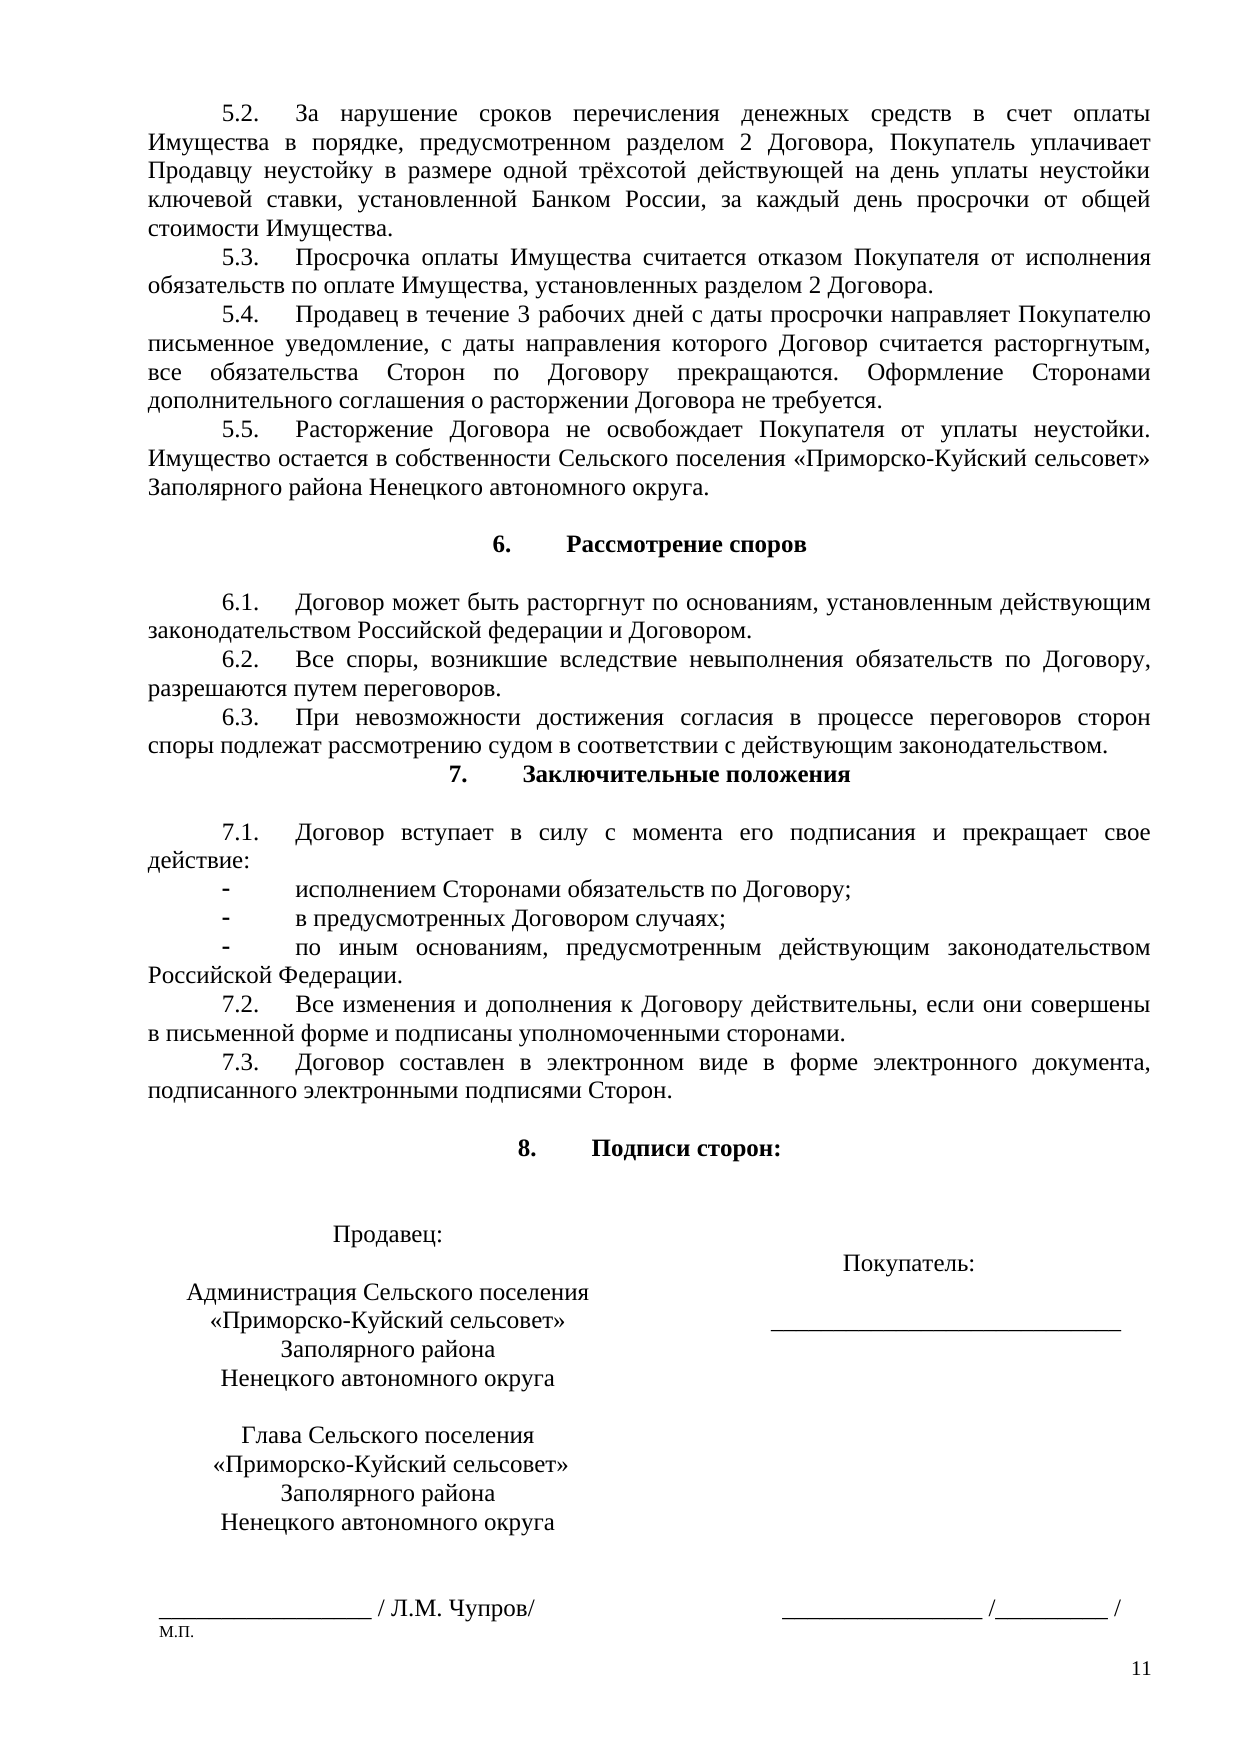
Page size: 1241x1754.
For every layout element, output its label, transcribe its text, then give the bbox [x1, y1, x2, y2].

list Все изменения и дополнения к Договору действительны, если они совершены в письменной форме и подписаны уполномоченными сторонами. [148, 989, 1152, 1047]
list Договор может быть расторгнут по основаниям, установленным действующим законодательством Российской федерации и Договором. [148, 587, 1152, 644]
list Заключительные положения [148, 759, 1152, 788]
table_header Продавец: Администрация Сельского поселения «Приморско-Куйский сельсовет» Заполярного района Ненецкого автономного округа Глава Сельского поселения «Приморско-Куйский сельсовет» Заполярного района Ненецкого автономного округа _________________ / Л.М. Чупров/ М.П. [148, 1219, 628, 1641]
table_header Покупатель: ____________________________ ________________ /_________ / [628, 1219, 1190, 1641]
list При невозможности достижения согласия в процессе переговоров сторон споры подлежат рассмотрению судом в соответствии с действующим законодательством. [148, 702, 1152, 759]
list Договор вступает в силу с момента его подписания и прекращает свое действие: [148, 817, 1152, 874]
list Все споры, возникшие вследствие невыполнения обязательств по Договору, разрешаются путем переговоров. [148, 644, 1152, 702]
list Рассмотрение споров [148, 529, 1152, 558]
list Договор составлен в электронном виде в форме электронного документа, подписанного электронными подписями Сторон. [148, 1047, 1152, 1104]
list в предусмотренных Договором случаях; [148, 903, 1152, 932]
list За нарушение сроков перечисления денежных средств в счет оплаты Имущества в порядке, предусмотренном разделом 2 Договора, Покупатель уплачивает Продавцу неустойку в размере одной трёхсотой действующей на день уплаты неустойки ключевой ставки, установленной Банком России, за каждый день просрочки от общей стоимости Имущества. [148, 98, 1152, 242]
list Расторжение Договора не освобождает Покупателя от уплаты неустойки. Имущество остается в собственности Сельского поселения «Приморско-Куйский сельсовет» Заполярного района Ненецкого автономного округа. [148, 414, 1152, 500]
list по иным основаниям, предусмотренным действующим законодательством Российской Федерации. [148, 932, 1152, 989]
list Подписи сторон: [148, 1133, 1152, 1162]
list Просрочка оплаты Имущества считается отказом Покупателя от исполнения обязательств по оплате Имущества, установленных разделом 2 Договора. [148, 242, 1152, 299]
list исполнением Сторонами обязательств по Договору; [148, 874, 1152, 903]
list Продавец в течение 3 рабочих дней с даты просрочки направляет Покупателю письменное уведомление, с даты направления которого Договор считается расторгнутым, все обязательства Сторон по Договору прекращаются. Оформление Сторонами дополнительного соглашения о расторжении Договора не требуется. [148, 299, 1152, 414]
